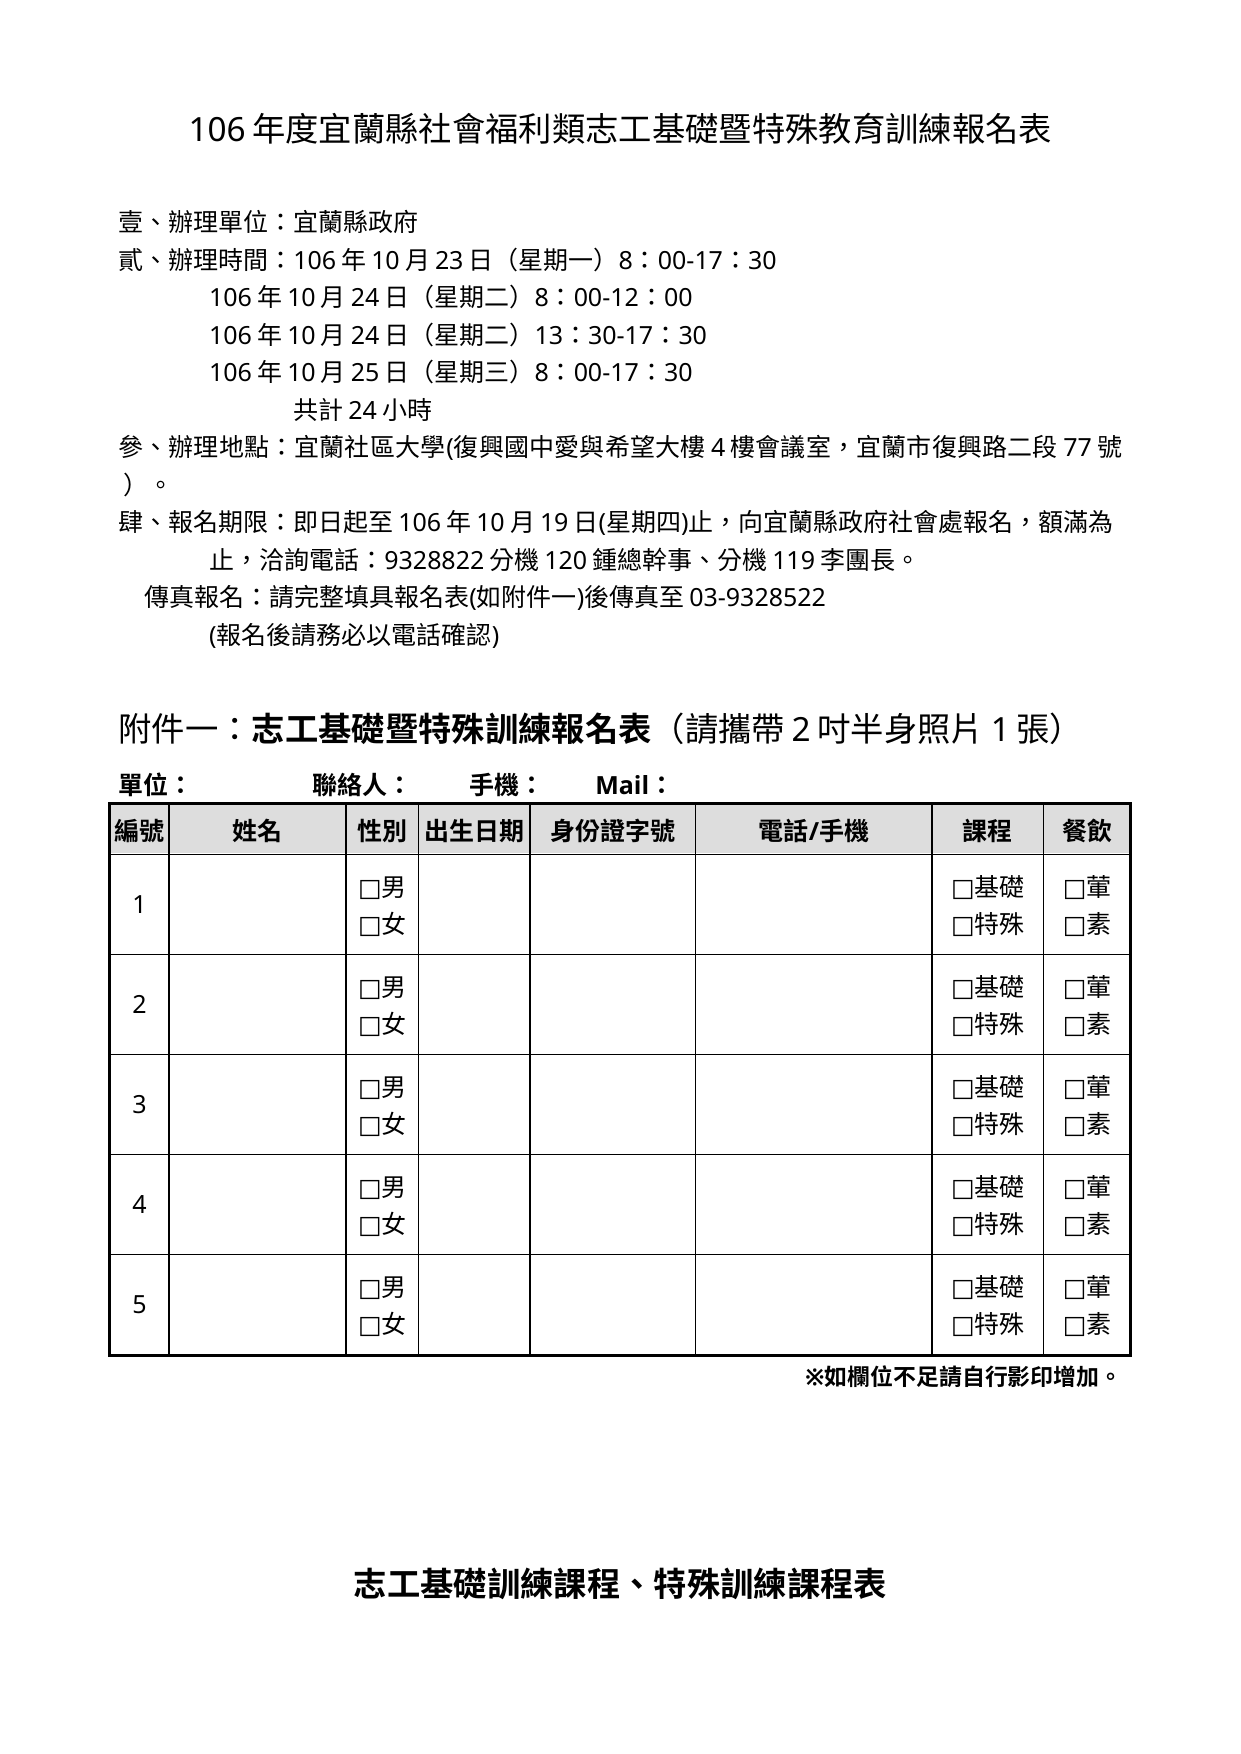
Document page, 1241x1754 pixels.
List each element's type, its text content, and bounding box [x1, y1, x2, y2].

text 106年10月24日（星期二）8：00-12：00 [118, 277, 1122, 314]
table_cell [419, 855, 529, 953]
text 106年度宜蘭縣社會福利類志工基礎暨特殊教育訓練報名表 [118, 89, 1122, 164]
table_cell [696, 1155, 931, 1253]
table_cell □基礎 □特殊 [933, 855, 1043, 953]
table_cell □基礎 □特殊 [933, 1155, 1043, 1253]
table_cell □男 □女 [347, 1155, 418, 1253]
table_cell [170, 1255, 345, 1353]
table_cell 3 [111, 1055, 168, 1153]
table_cell [531, 1155, 695, 1253]
table_cell □葷 □素 [1044, 955, 1129, 1053]
table_cell □男 □女 [347, 1255, 418, 1353]
table_cell [419, 1055, 529, 1153]
table_cell 1 [111, 855, 168, 953]
table_cell [170, 1055, 345, 1153]
table_cell □葷 □素 [1044, 1255, 1129, 1353]
text 止，洽詢電話：9328822分機120鍾總幹事、分機119李團長。 [118, 539, 1122, 577]
text 單位： 聯絡人： 手機： Mail： [118, 764, 1122, 802]
table_cell [696, 1255, 931, 1353]
table_cell □基礎 □特殊 [933, 1055, 1043, 1153]
table_cell [696, 955, 931, 1053]
table_header 電話/手機 [696, 805, 931, 853]
table_cell 4 [111, 1155, 168, 1253]
text 106年10月24日（星期二）13：30-17：30 [118, 314, 1122, 352]
table_cell [531, 955, 695, 1053]
table_cell □葷 □素 [1044, 1155, 1129, 1253]
table_cell [170, 1155, 345, 1253]
table_header 出生日期 [419, 805, 529, 853]
table_cell [696, 1055, 931, 1153]
table_cell [170, 955, 345, 1053]
table_cell □男 □女 [347, 855, 418, 953]
table_header 性別 [347, 805, 418, 853]
text 貳、辦理時間：106年10月23日（星期一）8：00-17：30 [118, 239, 1122, 277]
table_cell □基礎 □特殊 [933, 1255, 1043, 1353]
text 志工基礎訓練課程、特殊訓練課程表 [118, 1544, 1122, 1619]
text 附件一：志工基礎暨特殊訓練報名表（請攜帶2吋半身照片1張） [118, 689, 1122, 764]
text ※如欄位不足請自行影印增加。 [118, 1357, 1122, 1394]
table_header 身份證字號 [531, 805, 695, 853]
table_cell [531, 1255, 695, 1353]
text 共計24小時 [118, 389, 1122, 427]
table_header 編號 [111, 805, 168, 853]
table_cell [419, 1155, 529, 1253]
table_cell □男 □女 [347, 1055, 418, 1153]
text (報名後請務必以電話確認) [118, 614, 1122, 652]
text 106年10月25日（星期三）8：00-17：30 [118, 352, 1122, 389]
table_cell □男 □女 [347, 955, 418, 1053]
text 傳真報名：請完整填具報名表(如附件一)後傳真至03-9328522 [118, 577, 1122, 614]
table_cell [419, 955, 529, 1053]
table_cell [531, 855, 695, 953]
table_cell [696, 855, 931, 953]
table_cell [531, 1055, 695, 1153]
table_cell 2 [111, 955, 168, 1053]
table_header 課程 [933, 805, 1043, 853]
table_cell □葷 □素 [1044, 1055, 1129, 1153]
table_cell [419, 1255, 529, 1353]
table_cell □基礎 □特殊 [933, 955, 1043, 1053]
table_cell [170, 855, 345, 953]
table_cell 5 [111, 1255, 168, 1353]
text 肆、報名期限：即日起至106年10月19日(星期四)止，向宜蘭縣政府社會處報名，額滿為 [118, 502, 1122, 539]
text 壹、辦理單位：宜蘭縣政府 [118, 202, 1122, 239]
text 參、辦理地點：宜蘭社區大學(復興國中愛與希望大樓4樓會議室，宜蘭市復興路二段77號 ）。 [118, 427, 1122, 502]
table_cell □葷 □素 [1044, 855, 1129, 953]
table_header 餐飲 [1044, 805, 1129, 853]
table_header 姓名 [170, 805, 345, 853]
